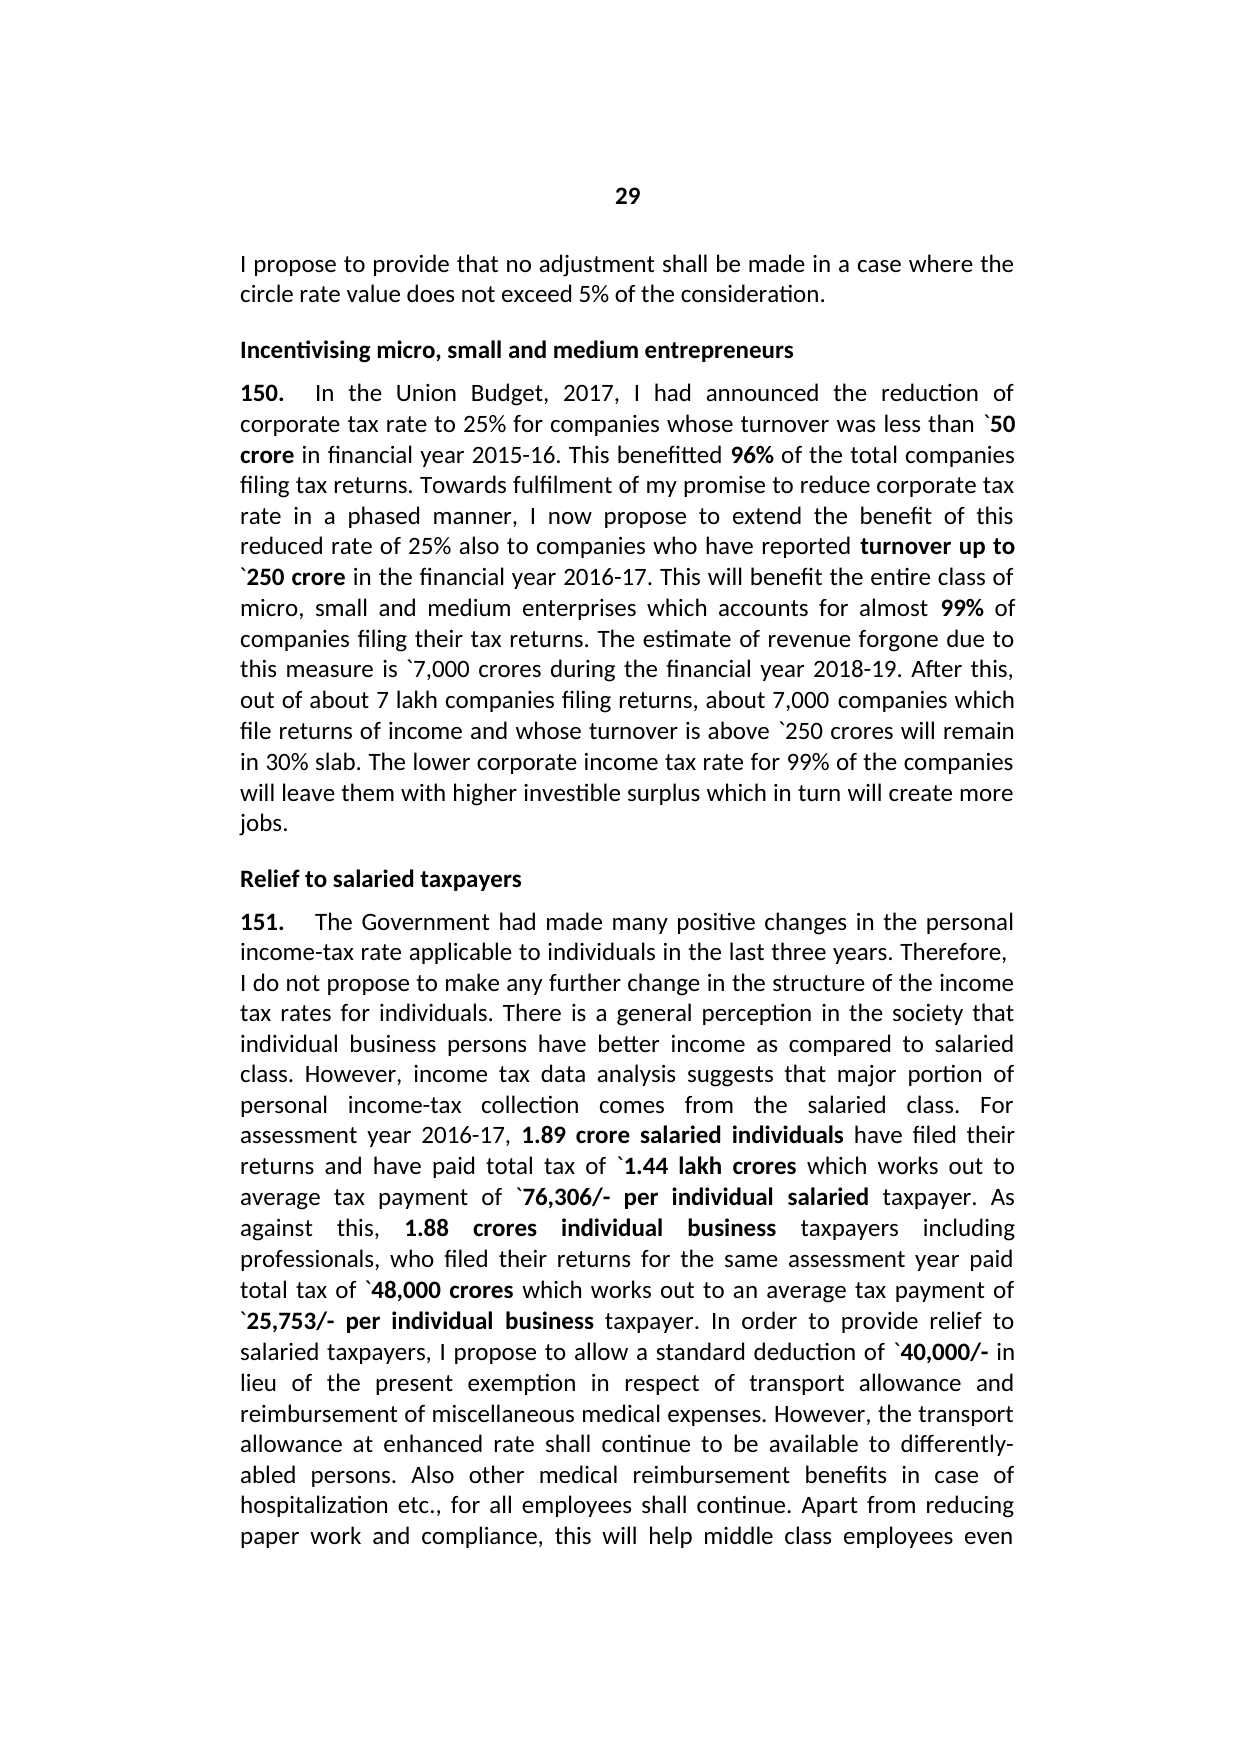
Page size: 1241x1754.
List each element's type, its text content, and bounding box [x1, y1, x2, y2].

text Relief to salaried taxpayers [240, 863, 1015, 893]
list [240, 906, 1015, 1550]
text Incentivising micro, small and medium entrepreneurs [240, 334, 1015, 364]
list In the Union Budget, 2017, I had announced the reduction of corporate tax rate to 25% for companies whose turnover was less than `50 crore in financial year 2015-16. This benefitted 96% of the total companies filing tax returns. Towards fulfilment of my promise to reduce corporate tax rate in a phased manner, I now propose to extend the benefit of this reduced rate of 25% also to companies who have reported turnover up to `250 crore in the financial year 2016-17. This will benefit the entire class of micro, small and medium enterprises which accounts for almost 99% of companies filing their tax returns. The estimate of revenue forgone due to this measure is `7,000 crores during the financial year 2018-19. After this, out of about 7 lakh companies filing returns, about 7,000 companies which file returns of income and whose turnover is above `250 crores will remain in 30% slab. The lower corporate income tax rate for 99% of the companies will leave them with higher investible surplus which in turn will create more jobs. [240, 377, 1015, 838]
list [240, 248, 1015, 309]
